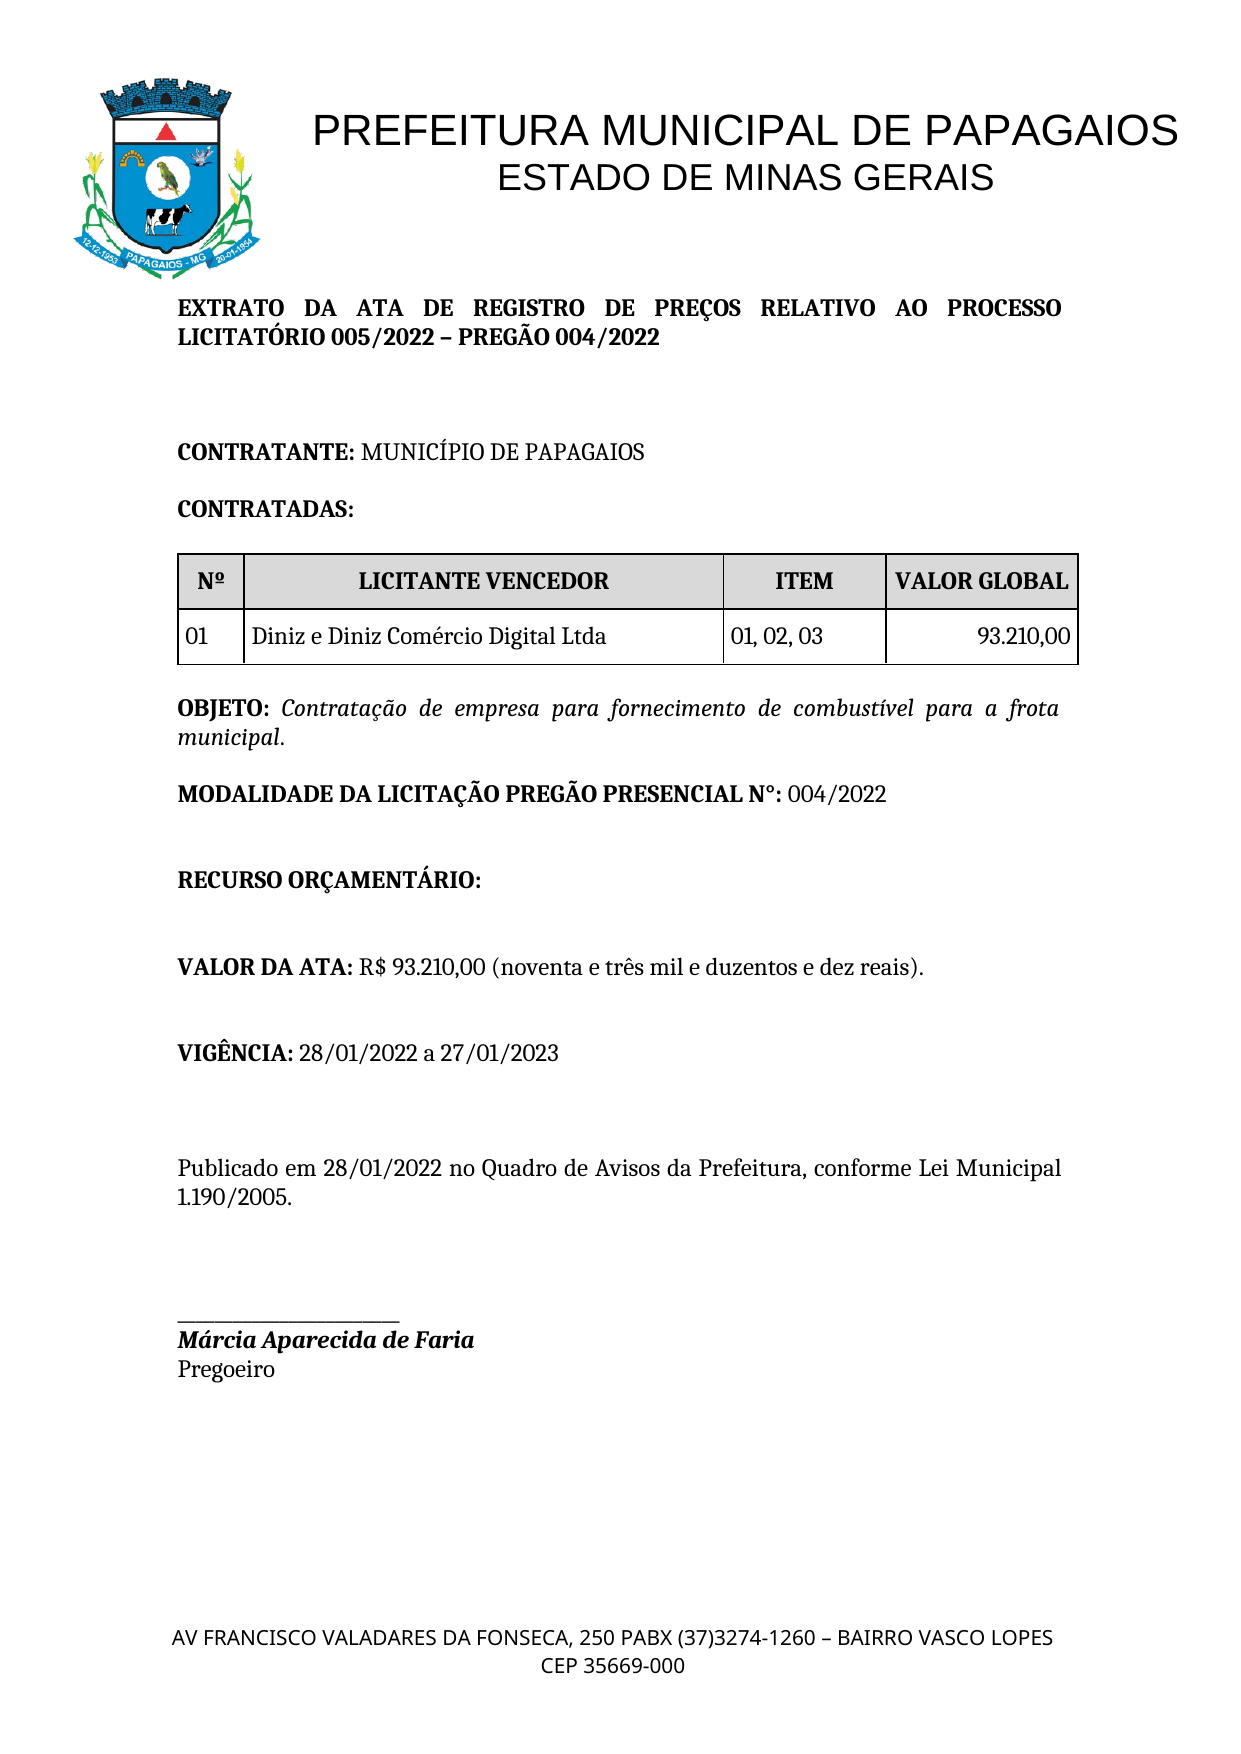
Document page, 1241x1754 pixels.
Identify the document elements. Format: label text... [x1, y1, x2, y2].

table_header Nº [179, 555, 243, 608]
text CONTRATADAS: [177, 495, 1063, 524]
picture [72, 73, 262, 281]
text RECURSO ORÇAMENTÁRIO: [177, 866, 1063, 895]
text CONTRATANTE: MUNICÍPIO DE PAPAGAIOS [177, 438, 1063, 467]
text MODALIDADE DA LICITAÇÃO PREGÃO PRESENCIAL N°: 004/2022 [177, 780, 1063, 809]
text EXTRATO DA ATA DE REGISTRO DE PREÇOS RELATIVO AO PROCESSO LICITATÓRIO 005/2022 – PREGÃO 004/2022 [177, 294, 1063, 352]
text OBJETO: Contratação de empresa para fornecimento de combustível para a frota municipal. [177, 694, 1063, 751]
table_cell Diniz e Diniz Comércio Digital Ltda [245, 610, 723, 663]
text Márcia Aparecida de Faria [177, 1326, 1063, 1355]
table_cell 93.210,00 [887, 610, 1077, 663]
table_header VALOR GLOBAL [887, 555, 1077, 608]
text VALOR DA ATA: R$ 93.210,00 (noventa e três mil e duzentos e dez reais). [177, 952, 1063, 981]
text Publicado em 28/01/2022 no Quadro de Avisos da Prefeitura, conforme Lei Municipal 1.190/2005. [177, 1154, 1063, 1211]
table_cell 01, 02, 03 [724, 610, 885, 663]
table_header LICITANTE VENCEDOR [245, 555, 723, 608]
table_cell 01 [179, 610, 243, 663]
table_header ITEM [724, 555, 885, 608]
text Pregoeiro [177, 1355, 1063, 1384]
text VIGÊNCIA: 28/01/2022 a 27/01/2023 [177, 1039, 1063, 1067]
text ________________________ [177, 1297, 1063, 1326]
